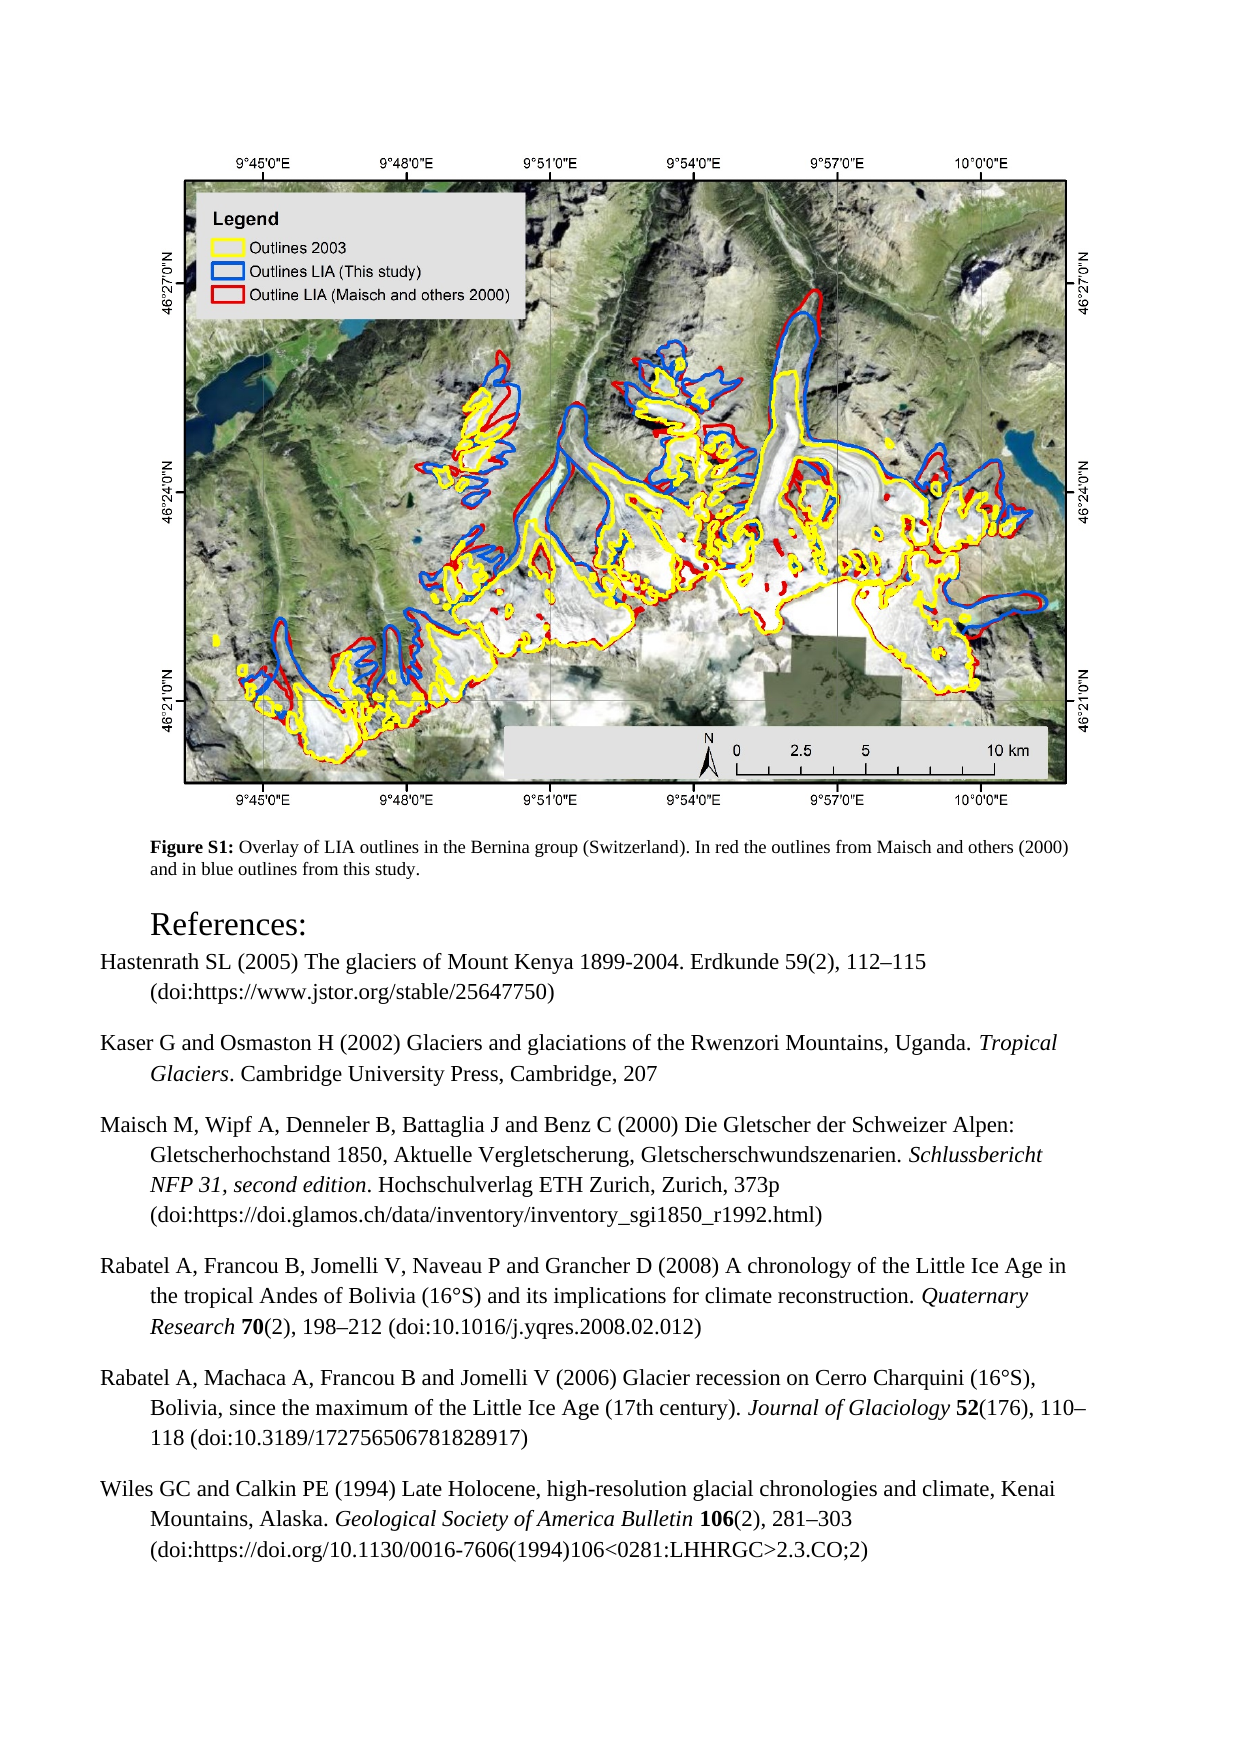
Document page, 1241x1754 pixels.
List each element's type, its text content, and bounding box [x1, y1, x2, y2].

subtitle References: [150, 904, 1090, 942]
picture [150, 150, 1089, 812]
text Figure S1: Overlay of LIA outlines in the Bernina group (Switzerland). In red the outlines from and in blue outlines from this study. [150, 836, 1090, 879]
